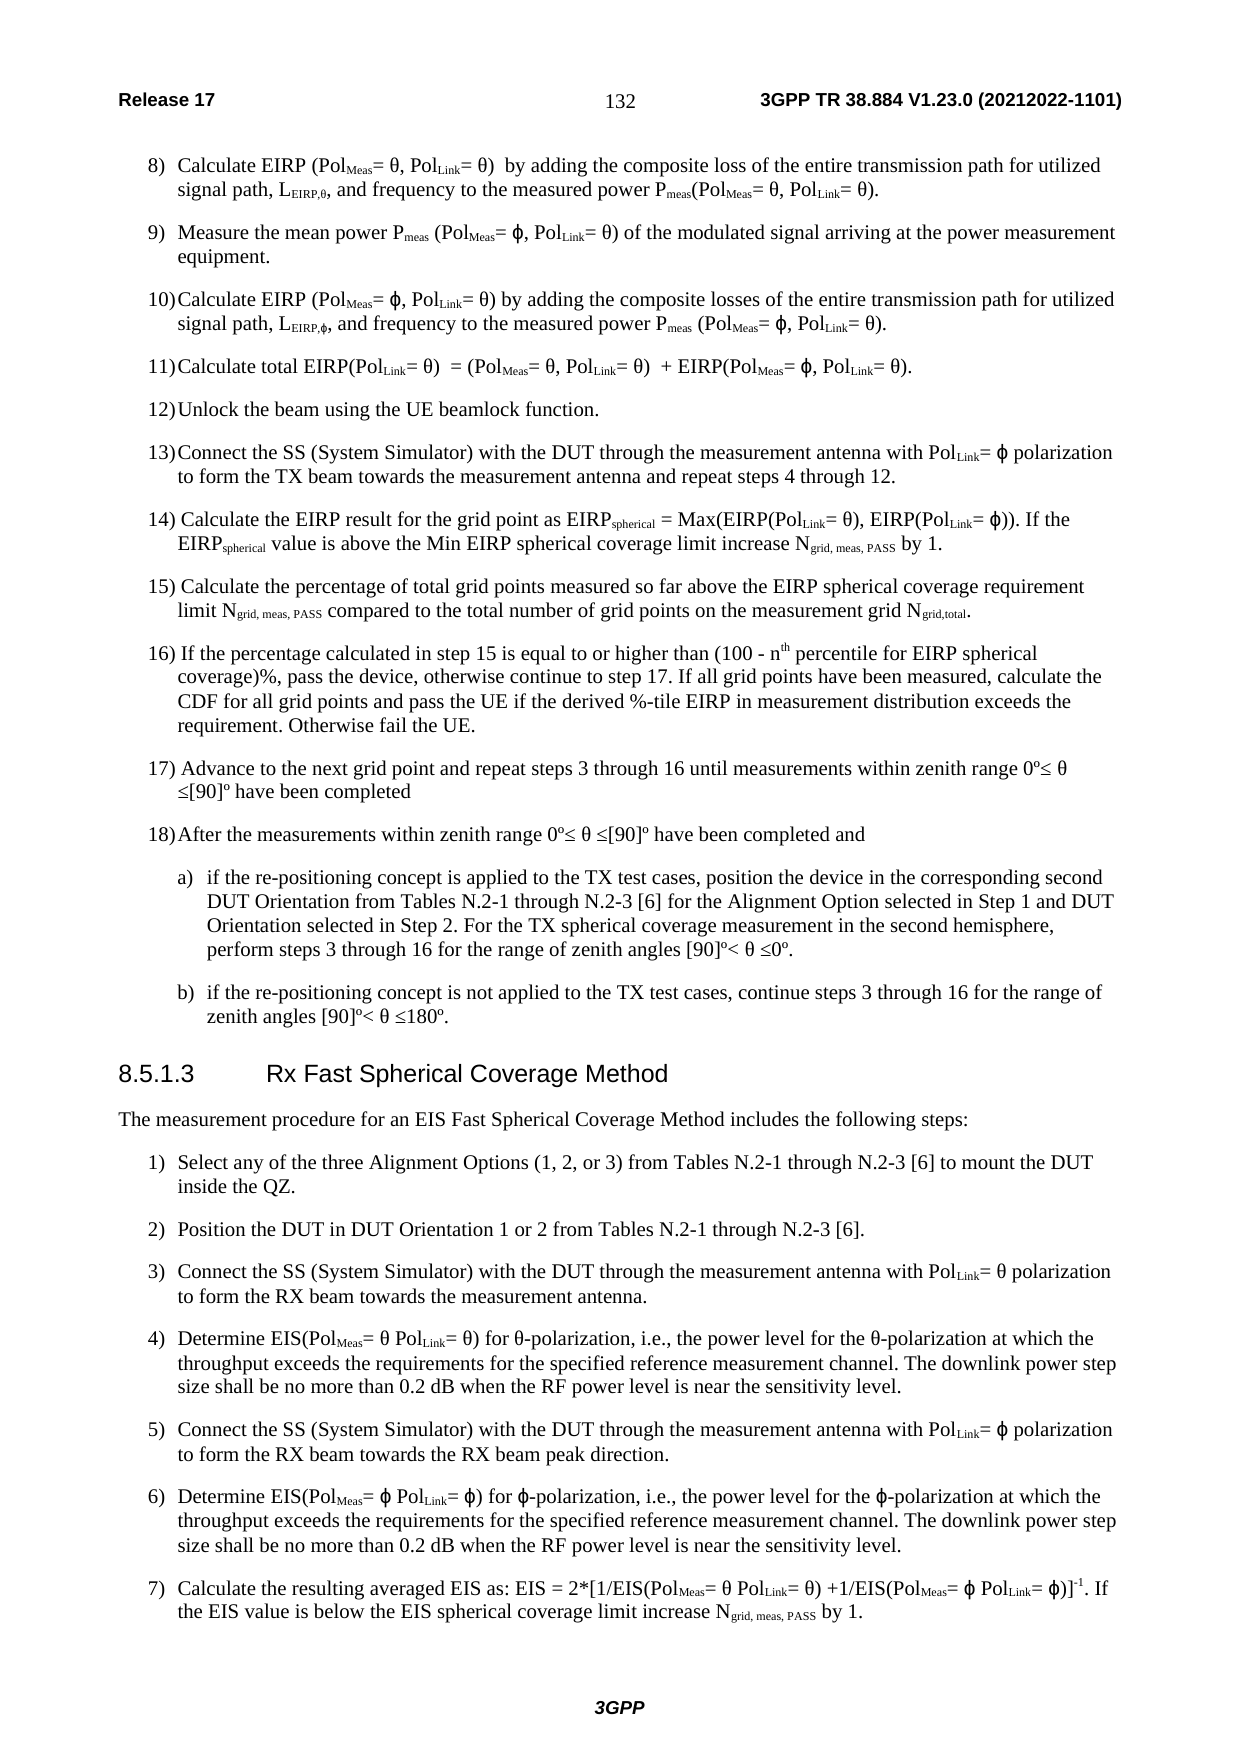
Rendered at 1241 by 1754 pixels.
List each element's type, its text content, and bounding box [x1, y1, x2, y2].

text 1) Select any of the three Alignment Options (1, 2, or 3) from Tables N.2-1 through N.2-3 [6] to mount the DUT inside the QZ. [148, 1150, 1122, 1198]
text a) if the re-positioning concept is applied to the TX test cases, position the device in the corresponding second DUT Orientation from Tables N.2-1 through N.2-3 [6] for the Alignment Option selected in Step 1 and DUT Orientation selected in Step 2. For the TX spherical coverage measurement in the second hemisphere, perform steps 3 through 16 for the range of zenith angles [90]º< θ ≤0º. [177, 865, 1122, 961]
text 2) Position the DUT in DUT Orientation 1 or 2 from Tables N.2-1 through N.2-3 [6]. [148, 1217, 1122, 1241]
text 4) Determine EIS(PolMeas= θ PolLink= θ) for θ-polarization, i.e., the power level for the θ-polarization at which the throughput exceeds the requirements for the specified reference measurement channel. The downlink power step size shall be no more than 0.2 dB when the RF power level is near the sensitivity level. [148, 1326, 1122, 1398]
text b) if the re-positioning concept is not applied to the TX test cases, continue steps 3 through 16 for the range of zenith angles [90]º< θ ≤180º. [177, 980, 1122, 1028]
subtitle 8.5.1.3 Rx Fast Spherical Coverage Method [118, 1059, 1122, 1088]
text 14) Calculate the EIRP result for the grid point as EIRPspherical = Max(EIRP(PolLink= θ), EIRP(PolLink= ϕ)). If the EIRPspherical value is above the Min EIRP spherical coverage limit increase Ngrid, meas, PASS by 1. [148, 507, 1122, 555]
text The measurement procedure for an EIS Fast Spherical Coverage Method includes the following steps: [118, 1107, 1122, 1131]
text 18) After the measurements within zenith range 0º≤ θ ≤[90]º have been completed and [148, 822, 1122, 846]
text 16) If the percentage calculated in step 15 is equal to or higher than (100 - nth percentile for EIRP spherical coverage)%, pass the device, otherwise continue to step 17. If all grid points have been measured, calculate the CDF for all grid points and pass the UE if the derived %-tile EIRP in measurement distribution exceeds the requirement. Otherwise fail the UE. [148, 640, 1122, 737]
text 6) Determine EIS(PolMeas= ϕ PolLink= ϕ) for ϕ-polarization, i.e., the power level for the ϕ-polarization at which the throughput exceeds the requirements for the specified reference measurement channel. The downlink power step size shall be no more than 0.2 dB when the RF power level is near the sensitivity level. [148, 1484, 1122, 1557]
text 13) Connect the SS (System Simulator) with the DUT through the measurement antenna with PolLink= ϕ polarization to form the TX beam towards the measurement antenna and repeat steps 4 through 12. [148, 439, 1122, 488]
text 3) Connect the SS (System Simulator) with the DUT through the measurement antenna with PolLink= θ polarization to form the RX beam towards the measurement antenna. [148, 1259, 1122, 1308]
text 7) Calculate the resulting averaged EIS as: EIS = 2*[1/EIS(PolMeas= θ PolLink= θ) +1/EIS(PolMeas= ϕ PolLink= ϕ)]-1. If the EIS value is below the EIS spherical coverage limit increase Ngrid, meas, PASS by 1. [148, 1575, 1122, 1623]
text 9) Measure the mean power Pmeas (PolMeas= ϕ, PolLink= θ) of the modulated signal arriving at the power measurement equipment. [148, 220, 1122, 268]
text 10) Calculate EIRP (PolMeas= ϕ, PolLink= θ) by adding the composite losses of the entire transmission path for utilized signal path, LEIRP,ϕ, and frequency to the measured power Pmeas (PolMeas= ϕ, PolLink= θ). [148, 287, 1122, 335]
text 8) Calculate EIRP (PolMeas= θ, PolLink= θ) by adding the composite loss of the entire transmission path for utilized signal path, LEIRP,θ, and frequency to the measured power Pmeas(PolMeas= θ, PolLink= θ). [148, 153, 1122, 201]
text 15) Calculate the percentage of total grid points measured so far above the EIRP spherical coverage requirement limit Ngrid, meas, PASS compared to the total number of grid points on the measurement grid Ngrid,total. [148, 573, 1122, 622]
text 17) Advance to the next grid point and repeat steps 3 through 16 until measurements within zenith range 0º≤ θ ≤[90]º have been completed [148, 755, 1122, 803]
text 5) Connect the SS (System Simulator) with the DUT through the measurement antenna with PolLink= ϕ polarization to form the RX beam towards the RX beam peak direction. [148, 1417, 1122, 1466]
text 12) Unlock the beam using the UE beamlock function. [148, 397, 1122, 421]
text 11) Calculate total EIRP(PolLink= θ) = (PolMeas= θ, PolLink= θ) + EIRP(PolMeas= ϕ, PolLink= θ). [148, 354, 1122, 378]
